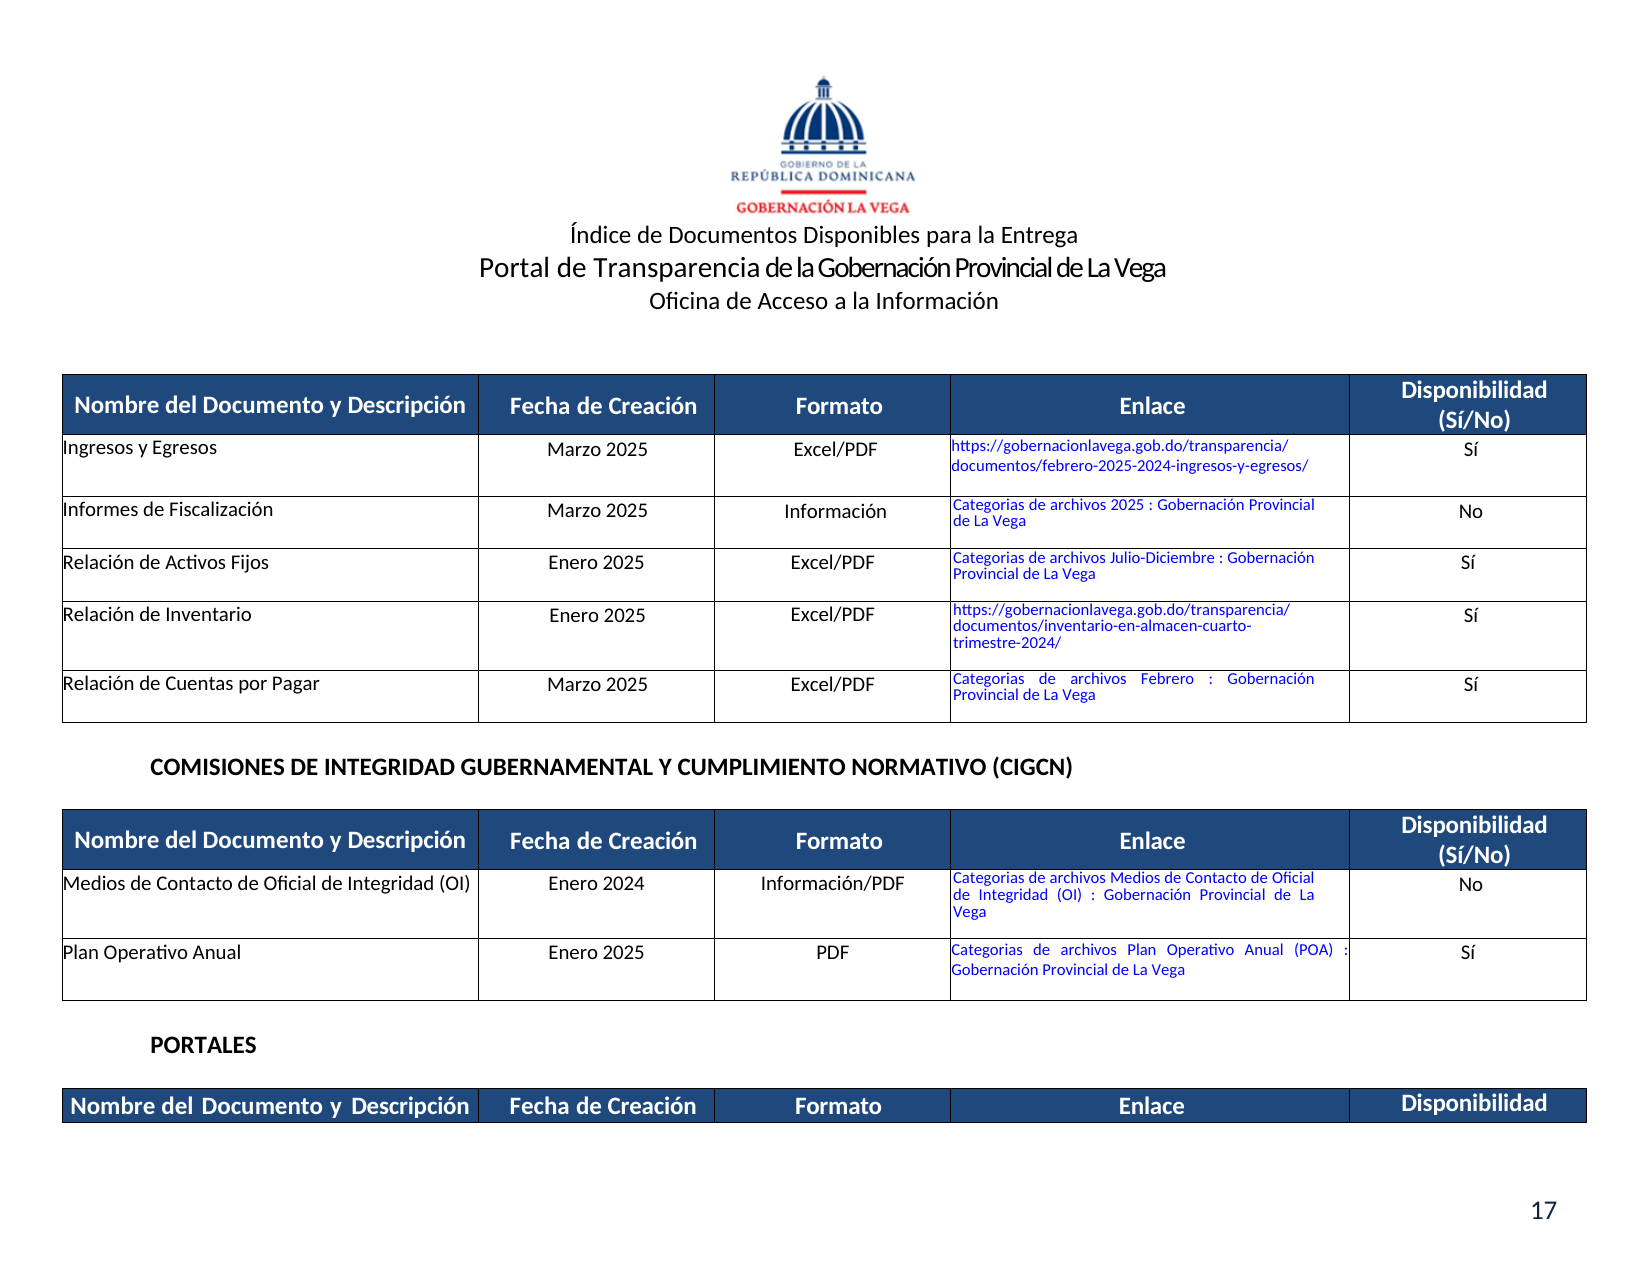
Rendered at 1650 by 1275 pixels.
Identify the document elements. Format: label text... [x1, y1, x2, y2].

table_cell Excel/PDF [715, 671, 950, 722]
table_cell Categorias de archivos Febrero : Gobernación Provincial de La Vega [951, 671, 1349, 722]
table_header Enlace [951, 1089, 1349, 1122]
table_cell No [1350, 497, 1586, 548]
table_header Disponibilidad (Sí/No) [1350, 810, 1586, 869]
table_header Disponibilidad (Sí/No) [1350, 1089, 1586, 1122]
table_cell PDF [715, 939, 950, 1000]
table_header Fecha de Creación [479, 1089, 714, 1122]
table_header Fecha de Creación [479, 375, 714, 434]
table_cell https://gobernacionlavega.gob.do/transparencia/documentos/inventario-en-almacen-cuarto-trimestre-2024/ [951, 602, 1349, 670]
table_header Nombre del Documento y Descripción [63, 810, 478, 869]
table_header Formato [715, 810, 950, 869]
table_cell Excel/PDF [715, 549, 950, 601]
table_header Disponibilidad (Sí/No) [1350, 375, 1586, 434]
table_cell Relación de Activos Fijos [63, 549, 478, 601]
table_cell Categorias de archivos Julio-Diciembre : Gobernación Provincial de La Vega [951, 549, 1349, 601]
table_header Formato [715, 1089, 950, 1122]
picture [726, 75, 922, 219]
table_cell Sí [1350, 435, 1586, 496]
table_cell No [1350, 870, 1586, 938]
table_cell Marzo 2025 [479, 497, 714, 548]
table_cell Marzo 2025 [479, 435, 714, 496]
table_cell Excel/PDF [715, 435, 950, 496]
table_cell Marzo 2025 [479, 671, 714, 722]
table_header Fecha de Creación [479, 810, 714, 869]
table_header Nombre del Documento y Descripción [63, 375, 478, 434]
table_cell Medios de Contacto de Oficial de Integridad (OI) [63, 870, 478, 938]
table_cell Plan Operativo Anual [63, 939, 478, 1000]
table_cell Ingresos y Egresos [63, 435, 478, 496]
table_header Enlace [951, 375, 1349, 434]
table_cell Relación de Inventario [63, 602, 478, 670]
table_cell Información/PDF [715, 870, 950, 938]
table_cell Sí [1350, 671, 1586, 722]
table_header Formato [715, 375, 950, 434]
table_cell Información [715, 497, 950, 548]
table_cell Excel/PDF [715, 602, 950, 670]
table_cell Enero 2025 [479, 602, 714, 670]
table_cell https://gobernacionlavega.gob.do/transparencia/documentos/febrero-2025-2024-ingresos-y-egresos/ [951, 435, 1349, 496]
table_cell Enero 2025 [479, 939, 714, 1000]
table_cell Enero 2025 [479, 549, 714, 601]
table_cell Categorias de archivos 2025 : Gobernación Provincial de La Vega [951, 497, 1349, 548]
table_cell Sí [1350, 602, 1586, 670]
text PORTALES [150, 1029, 1598, 1059]
table_cell Sí [1350, 939, 1586, 1000]
table_cell Enero 2024 [479, 870, 714, 938]
table_cell Categorias de archivos Medios de Contacto de Oficial de Integridad (OI) : Gobernación Provincial de La Vega [951, 870, 1349, 938]
table_header Nombre del Documento y Descripción [63, 1089, 478, 1122]
text COMISIONES DE INTEGRIDAD GUBERNAMENTAL Y CUMPLIMIENTO NORMATIVO (CIGCN) [150, 751, 1598, 781]
table_cell Informes de Fiscalización [63, 497, 478, 548]
table_cell Categorias de archivos Plan Operativo Anual (POA) : Gobernación Provincial de La Vega [951, 939, 1349, 1000]
table_header Enlace [951, 810, 1349, 869]
table_cell Sí [1350, 549, 1586, 601]
table_cell Relación de Cuentas por Pagar [63, 671, 478, 722]
